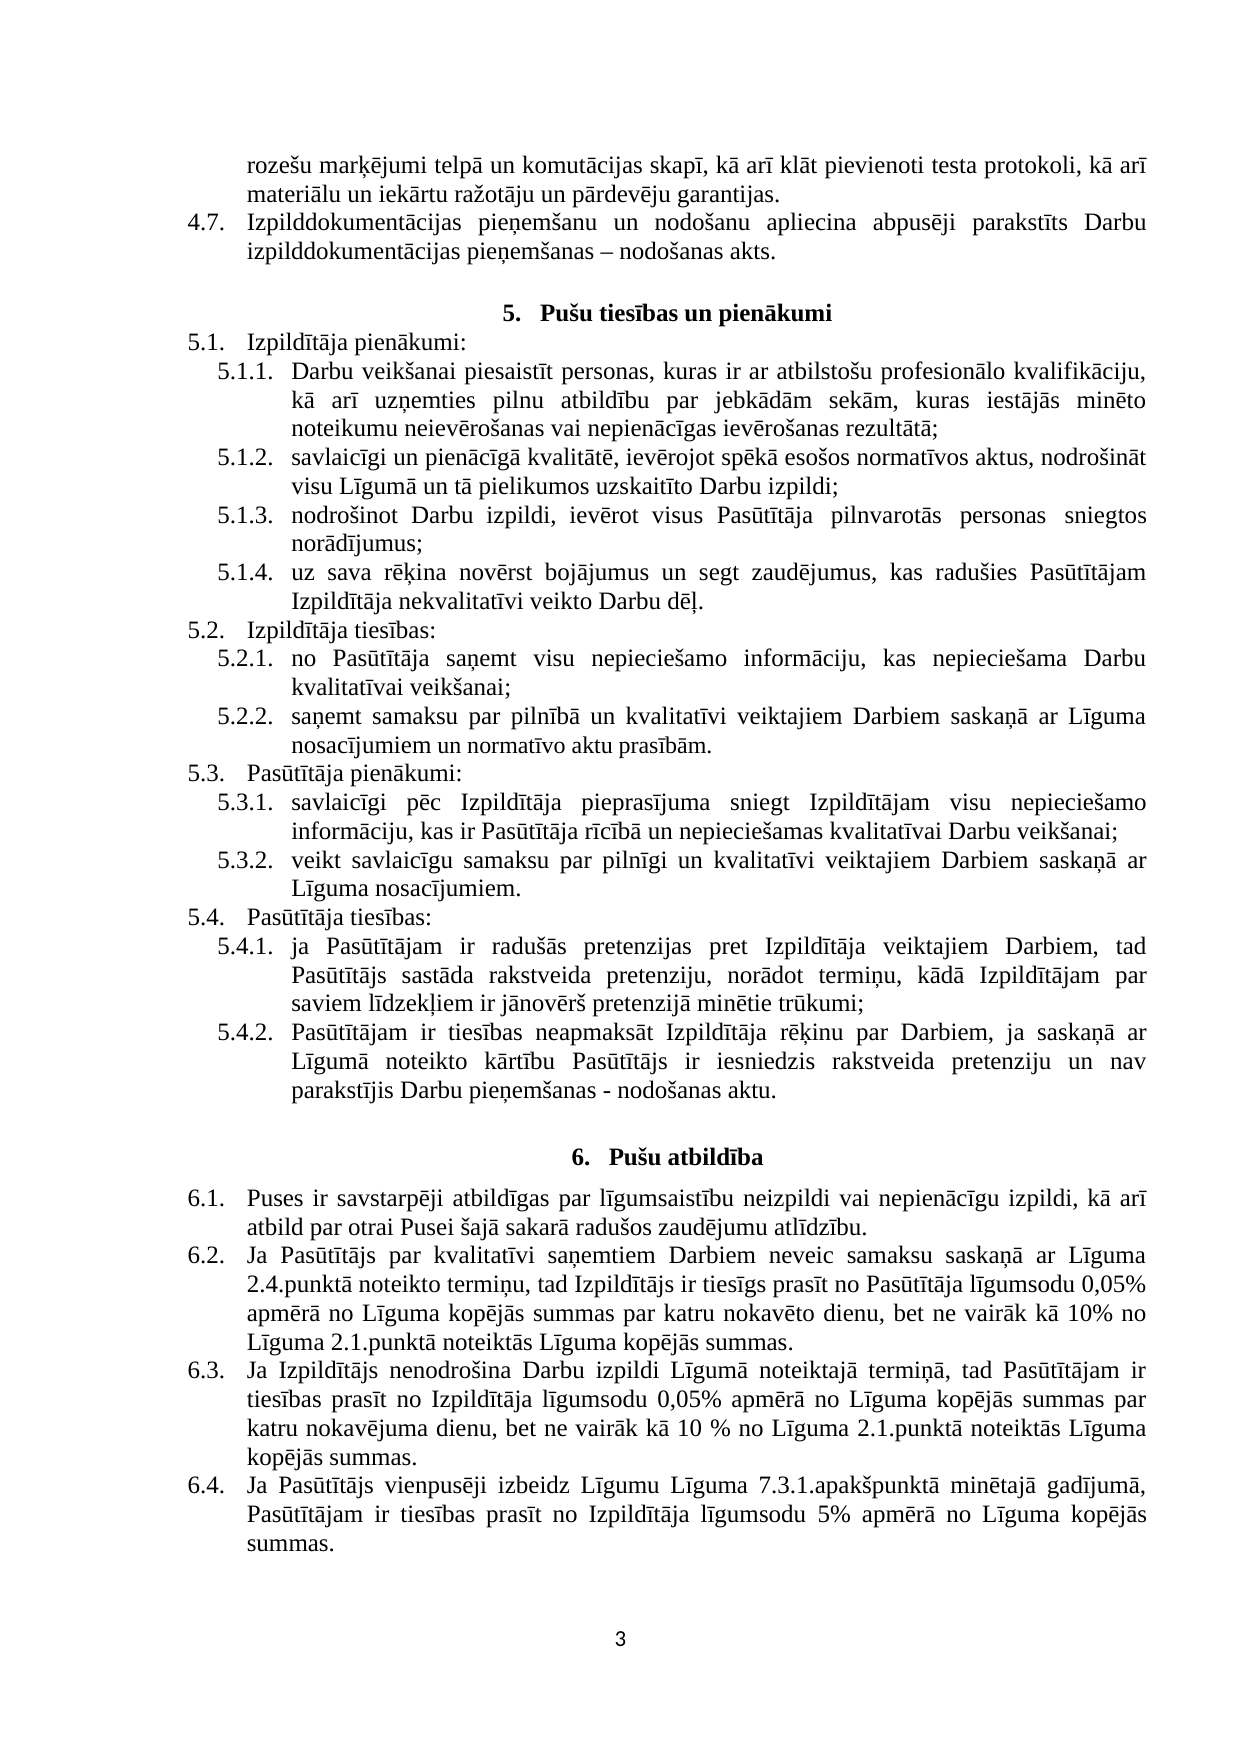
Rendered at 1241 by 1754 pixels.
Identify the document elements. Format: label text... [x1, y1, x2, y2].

list Pasūtītāja tiesības: [187, 902, 1147, 931]
list saņemt samaksu par pilnībā un kvalitatīvi veiktajiem Darbiem saskaņā ar Līguma nosacījumiem un normatīvo aktu prasībām. [217, 701, 1147, 758]
list Pušu atbildība [187, 1142, 1147, 1171]
list Pasūtītāja pienākumi: [187, 758, 1147, 787]
list veikt savlaicīgu samaksu par pilnīgi un kvalitatīvi veiktajiem Darbiem saskaņā ar Līguma nosacījumiem. [217, 845, 1147, 902]
list savlaicīgi un pienācīgā kvalitātē, ievērojot spēkā esošos normatīvos aktus, nodrošināt visu Līgumā un tā pielikumos uzskaitīto Darbu izpildi; [217, 442, 1147, 500]
list Izpildītāja pienākumi: [187, 327, 1147, 356]
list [187, 150, 1147, 207]
list Puses ir savstarpēji atbildīgas par līgumsaistību neizpildi vai nepienācīgu izpildi, kā arī atbild par otrai Pusei šajā sakarā radušos zaudējumu atlīdzību. [187, 1183, 1147, 1241]
list uz sava rēķina novērst bojājumus un segt zaudējumus, kas radušies Pasūtītājam Izpildītāja nekvalitatīvi veikto Darbu dēļ. [217, 557, 1147, 615]
list Ja Izpildītājs nenodrošina Darbu izpildi Līgumā noteiktajā termiņā, tad Pasūtītājam ir tiesības prasīt no Izpildītāja līgumsodu 0,05% apmērā no Līguma kopējās summas par katru nokavējuma dienu, bet ne vairāk kā 10 % no Līguma 2.1.punktā noteiktās Līguma kopējās summas. [187, 1356, 1147, 1471]
list Darbu veikšanai piesaistīt personas, kuras ir ar atbilstošu profesionālo kvalifikāciju, kā arī uzņemties pilnu atbildību par jebkādām sekām, kuras iestājās minēto noteikumu neievērošanas vai nepienācīgas ievērošanas rezultātā; [217, 356, 1147, 442]
list no Pasūtītāja saņemt visu nepieciešamo informāciju, kas nepieciešama Darbu kvalitatīvai veikšanai; [217, 643, 1147, 701]
list Ja Pasūtītājs par kvalitatīvi saņemtiem Darbiem neveic samaksu saskaņā ar Līguma 2.4.punktā noteikto termiņu, tad Izpildītājs ir tiesīgs prasīt no Pasūtītāja līgumsodu 0,05% apmērā no Līguma kopējās summas par katru nokavēto dienu, bet ne vairāk kā 10% no Līguma 2.1.punktā noteiktās Līguma kopējās summas. [187, 1241, 1147, 1356]
list Ja Pasūtītājs vienpusēji izbeidz Līgumu Līguma 7.3.1.apakšpunktā minētajā gadījumā, Pasūtītājam ir tiesības prasīt no Izpildītāja līgumsodu 5% apmērā no Līguma kopējās summas. [187, 1471, 1147, 1557]
list ja Pasūtītājam ir radušās pretenzijas pret Izpildītāja veiktajiem Darbiem, tad Pasūtītājs sastāda rakstveida pretenziju, norādot termiņu, kādā Izpildītājam par saviem līdzekļiem ir jānovērš pretenzijā minētie trūkumi; [217, 931, 1147, 1017]
list Pasūtītājam ir tiesības neapmaksāt Izpildītāja rēķinu par Darbiem, ja saskaņā ar Līgumā noteikto kārtību Pasūtītājs ir iesniedzis rakstveida pretenziju un nav parakstījis Darbu pieņemšanas - nodošanas aktu. [217, 1017, 1147, 1103]
list savlaicīgi pēc Izpildītāja pieprasījuma sniegt Izpildītājam visu nepieciešamo informāciju, kas ir Pasūtītāja rīcībā un nepieciešamas kvalitatīvai Darbu veikšanai; [217, 787, 1147, 845]
list Izpilddokumentācijas pieņemšanu un nodošanu apliecina abpusēji parakstīts Darbu izpilddokumentācijas pieņemšanas – nodošanas akts. [187, 207, 1147, 265]
list Izpildītāja tiesības: [187, 615, 1147, 643]
list nodrošinot Darbu izpildi, ievērot visus Pasūtītāja pilnvarotās personas sniegtos norādījumus; [217, 500, 1147, 557]
list Pušu tiesības un pienākumi [187, 298, 1147, 327]
